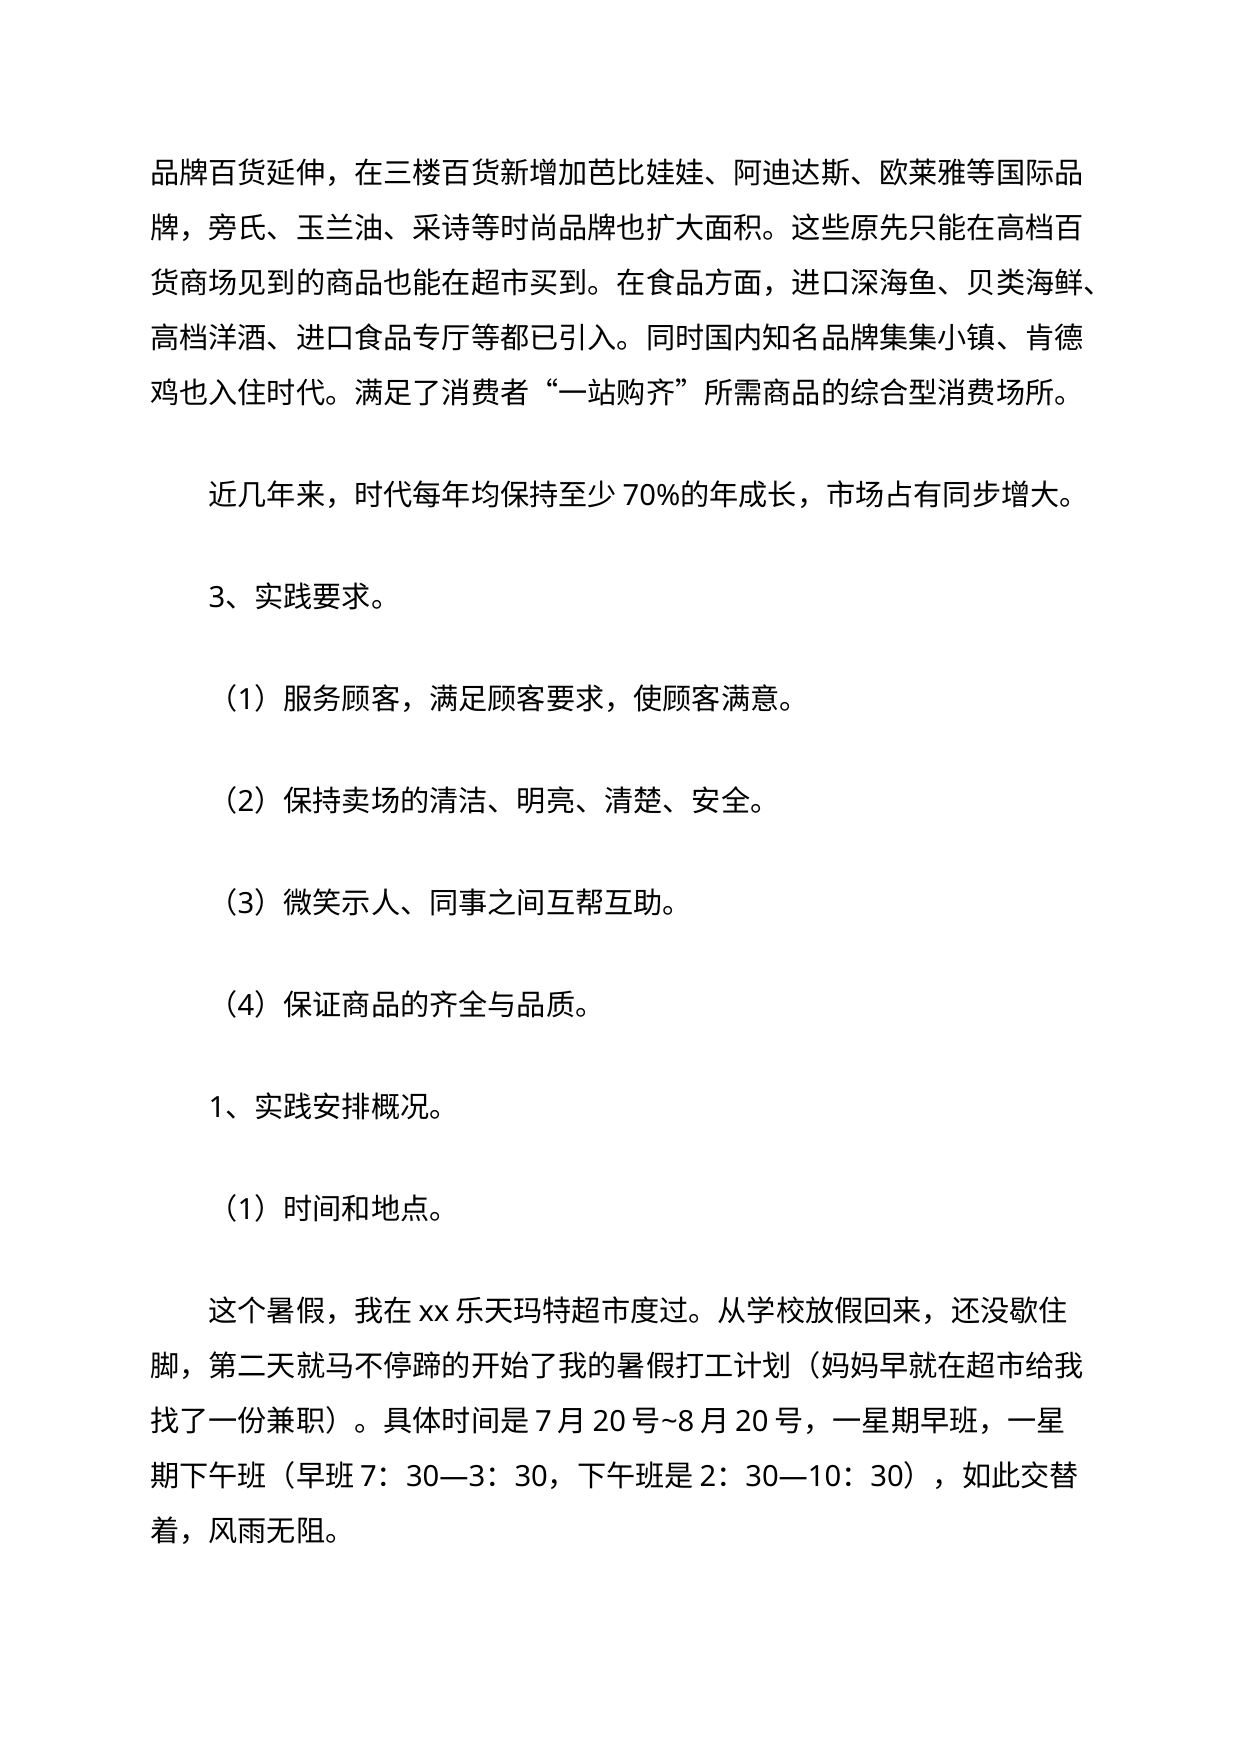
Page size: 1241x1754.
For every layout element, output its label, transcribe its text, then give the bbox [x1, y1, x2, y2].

text （3）微笑示人、同事之间互帮互助。 [150, 879, 1090, 922]
text 这个暑假，我在xx乐天玛特超市度过。从学校放假回来，还没歇住脚，第二天就马不停蹄的开始了我的暑假打工计划（妈妈早就在超市给我找了一份兼职）。具体时间是7月20号~8月20号，一星期早班，一星期下午班（早班7：30—3：30，下午班是2：30—10：30），如此交替着，风雨无阻。 [150, 1287, 1090, 1549]
text 1、实践安排概况。 [150, 1083, 1090, 1126]
text （4）保证商品的齐全与品质。 [150, 981, 1090, 1024]
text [150, 150, 1090, 412]
text （2）保持卖场的清洁、明亮、清楚、安全。 [150, 777, 1090, 820]
text （1）服务顾客，满足顾客要求，使顾客满意。 [150, 675, 1090, 718]
text 3、实践要求。 [150, 573, 1090, 616]
text （1）时间和地点。 [150, 1185, 1090, 1228]
text 近几年来，时代每年均保持至少70%的年成长，市场占有同步增大。 [150, 471, 1090, 514]
